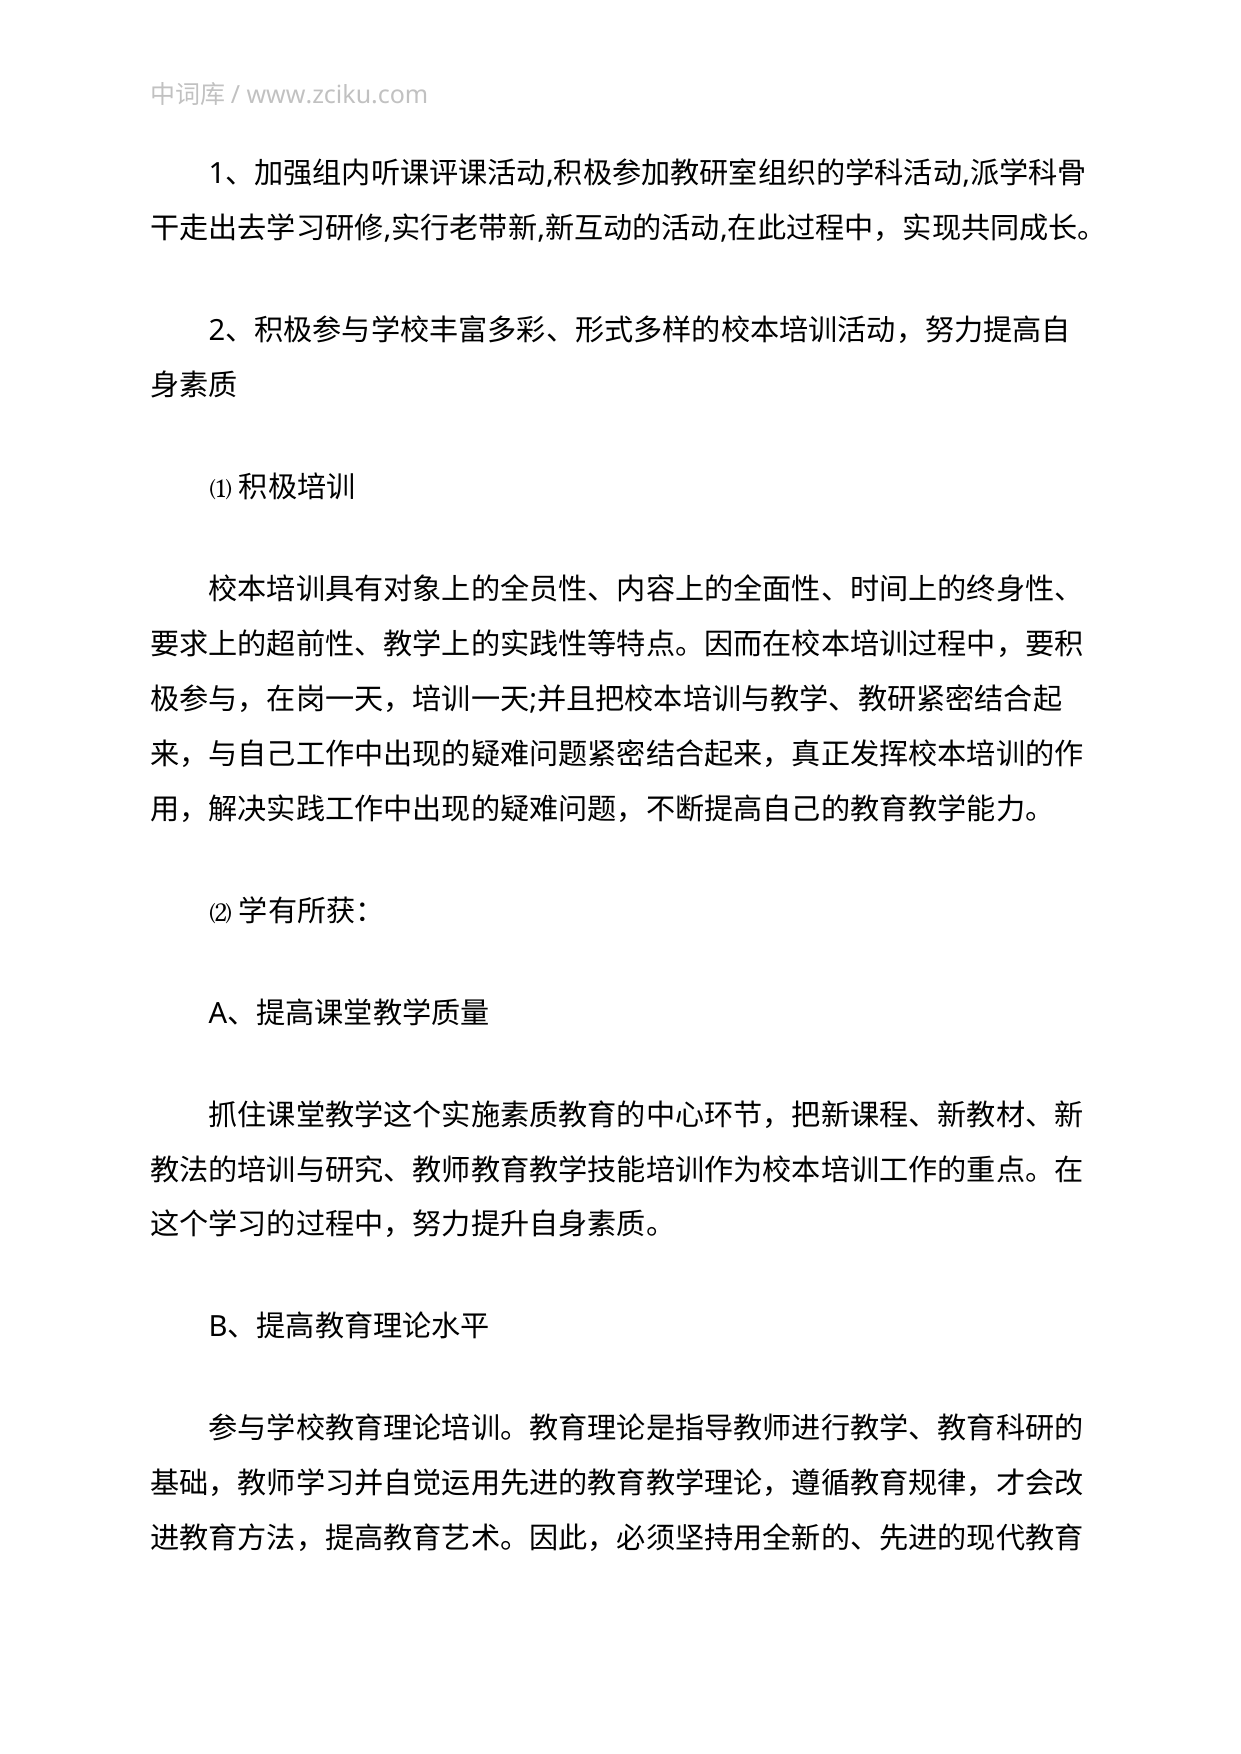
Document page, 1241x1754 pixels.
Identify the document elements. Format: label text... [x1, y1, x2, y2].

text 校本培训具有对象上的全员性、内容上的全面性、时间上的终身性、要求上的超前性、教学上的实践性等特点。因而在校本培训过程中，要积极参与，在岗一天，培训一天;并且把校本培训与教学、教研紧密结合起来，与自己工作中出现的疑难问题紧密结合起来，真正发挥校本培训的作用，解决实践工作中出现的疑难问题，不断提高自己的教育教学能力。 [150, 566, 1090, 828]
text 抓住课堂教学这个实施素质教育的中心环节，把新课程、新教材、新教法的培训与研究、教师教育教学技能培训作为校本培训工作的重点。在这个学习的过程中，努力提升自身素质。 [150, 1091, 1090, 1243]
text B、提高教育理论水平 [150, 1303, 1090, 1345]
text A、提高课堂教学质量 [150, 989, 1090, 1032]
text 1、加强组内听课评课活动,积极参加教研室组织的学科活动,派学科骨干走出去学习研修,实行老带新,新互动的活动,在此过程中，实现共同成长。 [150, 150, 1090, 247]
text ⑵学有所获： [150, 887, 1090, 929]
text 2、积极参与学校丰富多彩、形式多样的校本培训活动，努力提高自身素质 [150, 307, 1090, 404]
text ⑴积极培训 [150, 464, 1090, 506]
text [150, 1405, 1090, 1557]
